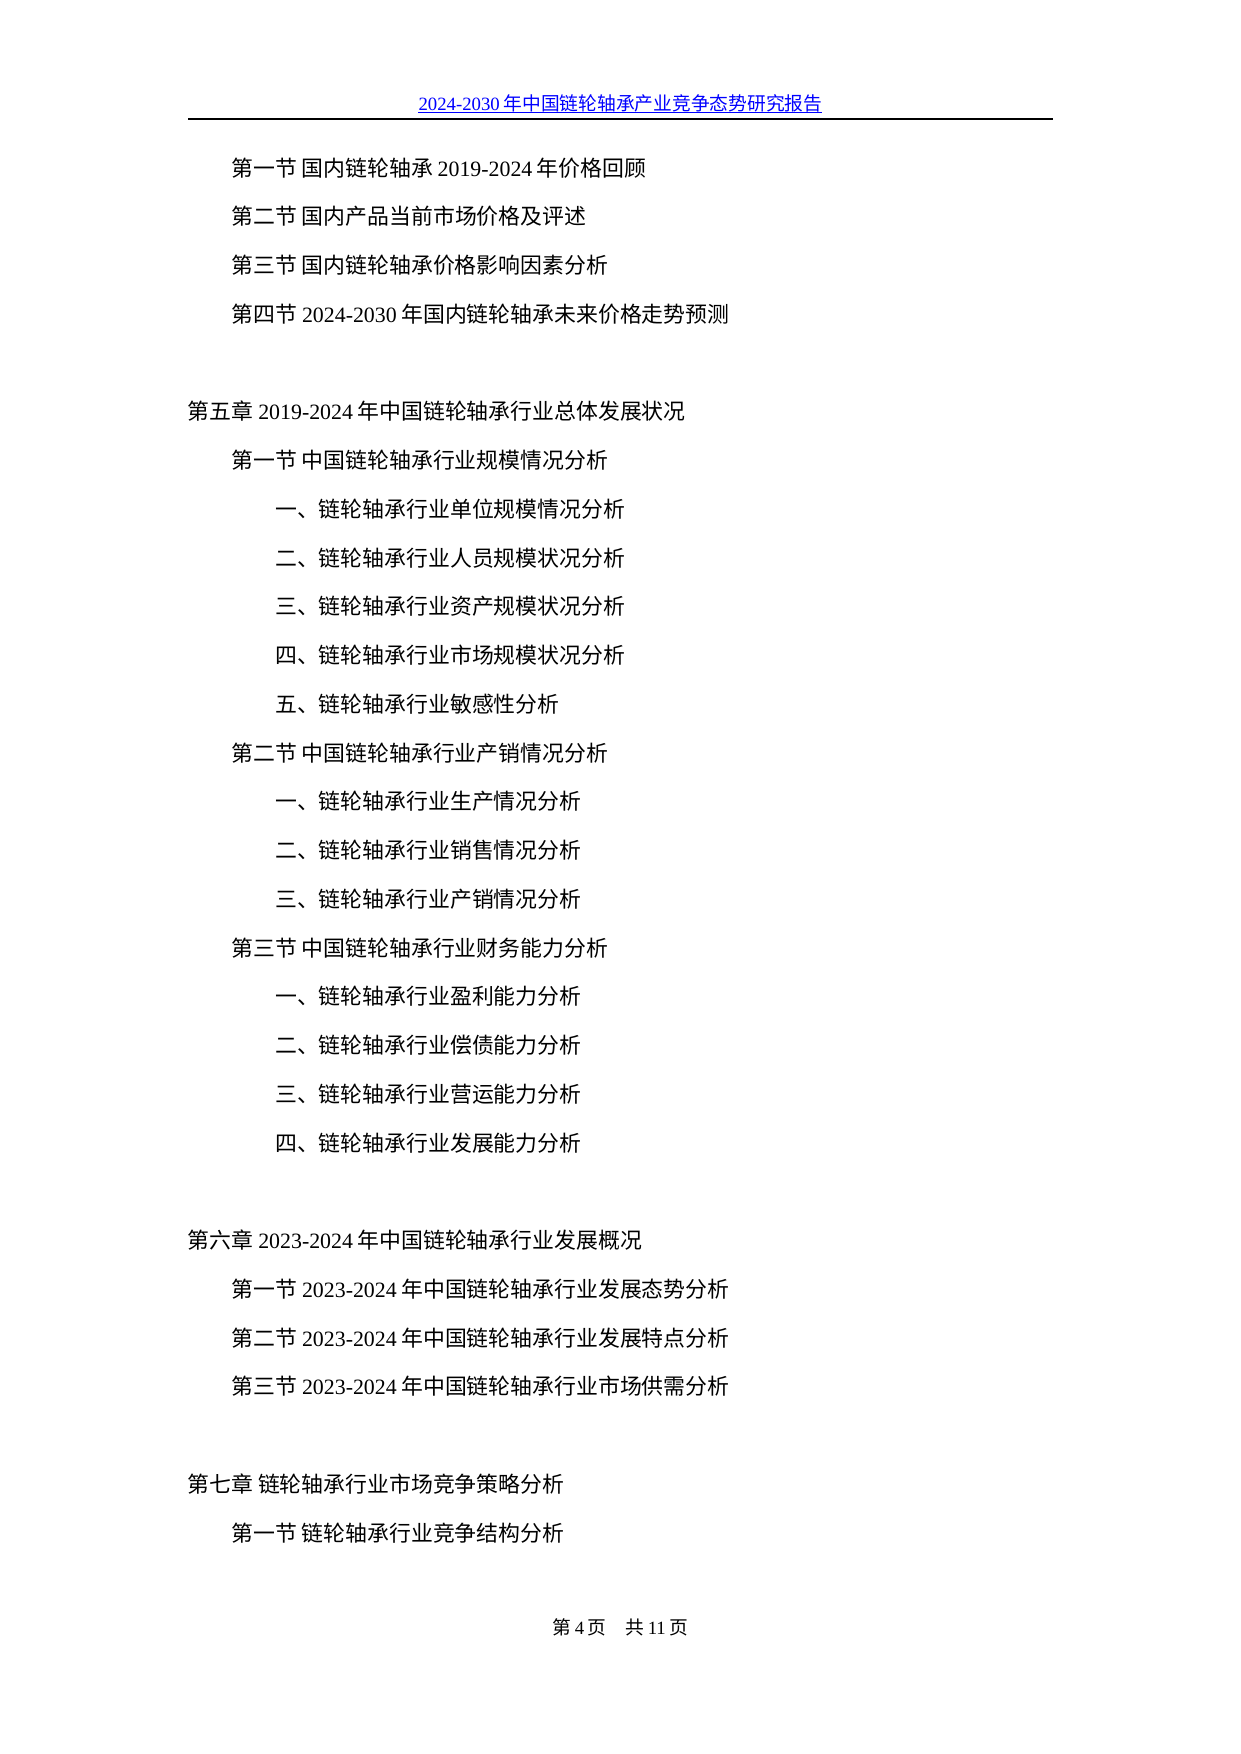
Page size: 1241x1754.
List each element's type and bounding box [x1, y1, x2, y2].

text [187, 150, 1053, 1548]
